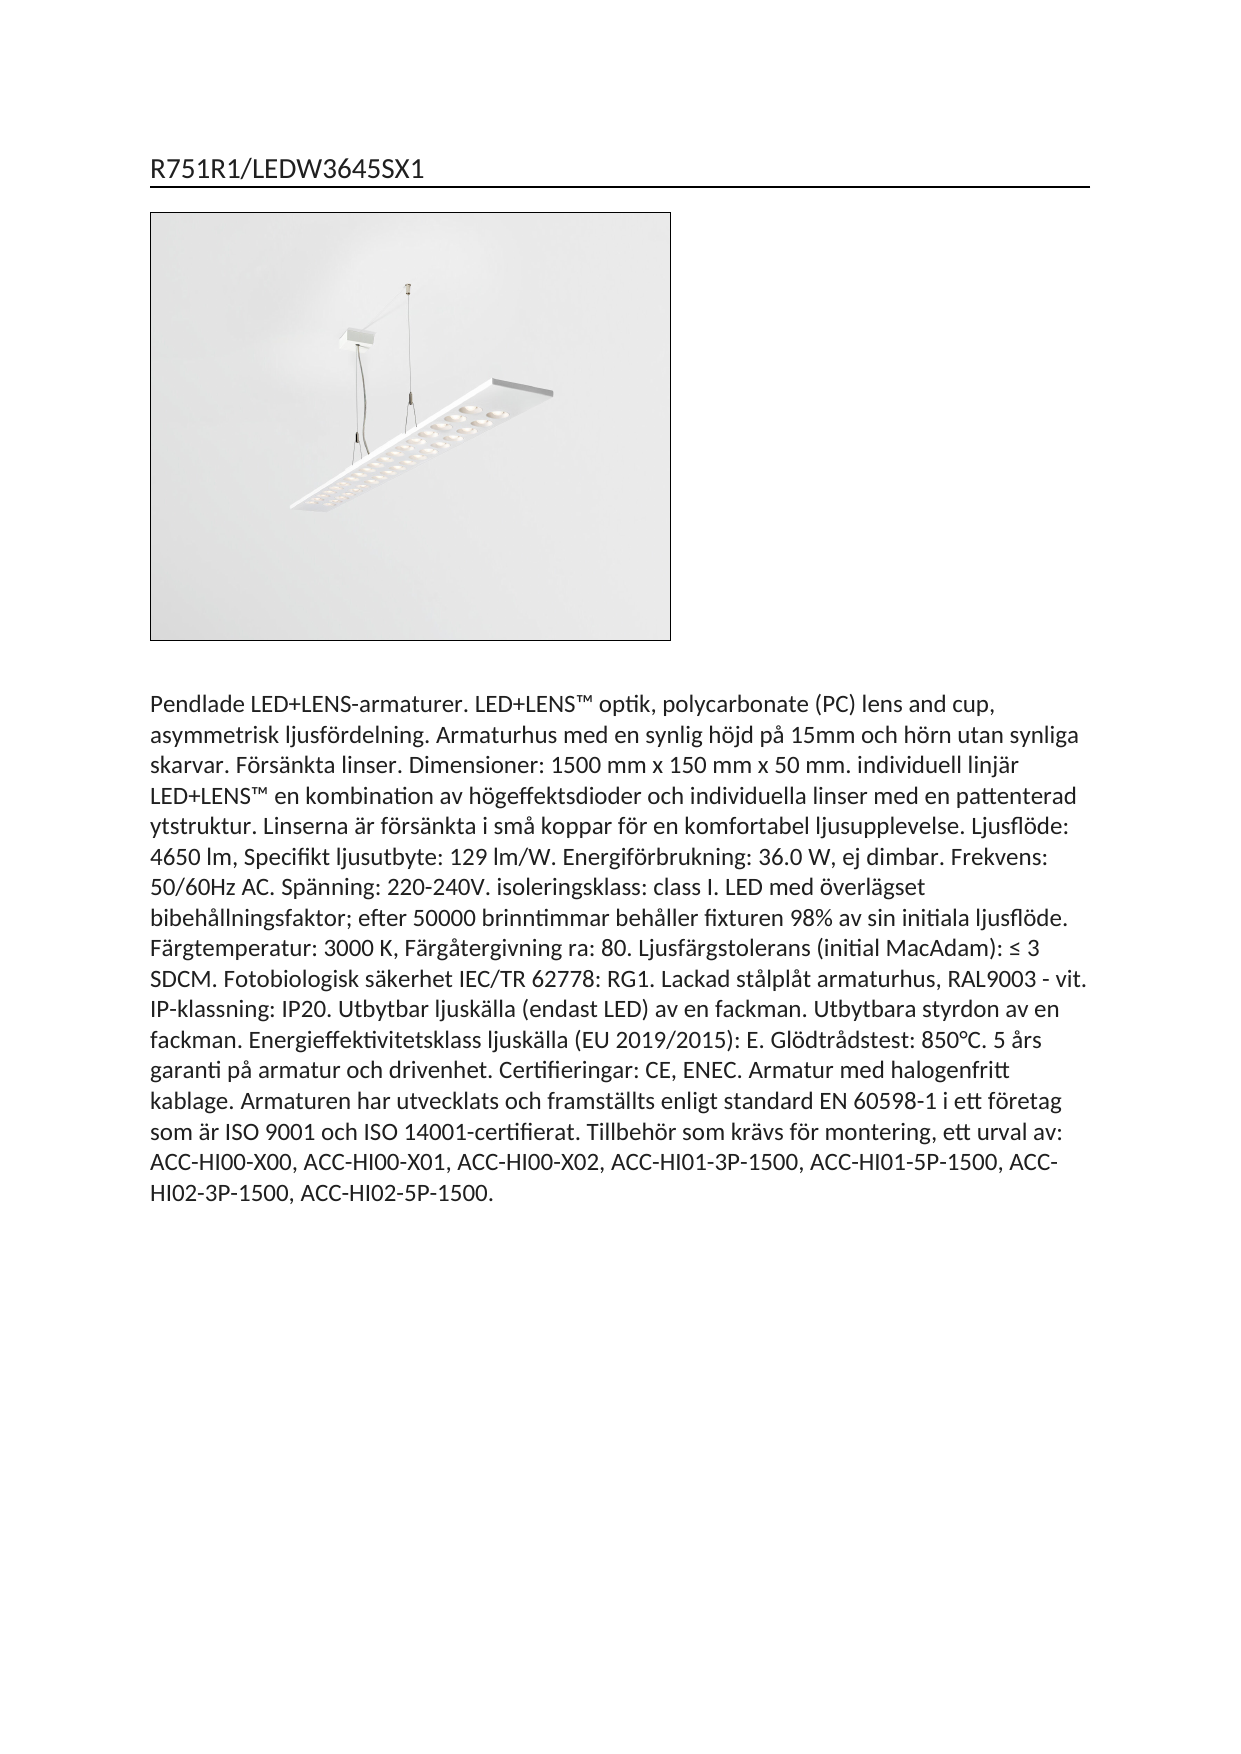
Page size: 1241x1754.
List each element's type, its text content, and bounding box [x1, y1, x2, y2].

text Pendlade LED+LENS-armaturer. LED+LENS™ optik, polycarbonate (PC) lens and cup, asymmetrisk ljusfördelning. Armaturhus med en synlig höjd på 15mm och hörn utan synliga skarvar. Försänkta linser. Dimensioner: 1500 mm x 150 mm x 50 mm. individuell linjär LED+LENS™ en kombination av högeffektsdioder och individuella linser med en pattenterad ytstruktur. Linserna är försänkta i små koppar för en komfortabel ljusupplevelse. Ljusflöde: 4650 lm, Specifikt ljusutbyte: 129 lm/W. Energiförbrukning: 36.0 W, ej dimbar. Frekvens: 50/60Hz AC. Spänning: 220-240V. isoleringsklass: class I. LED med överlägset bibehållningsfaktor; efter 50000 brinntimmar behåller fixturen 98% av sin initiala ljusflöde. Färgtemperatur: 3000 K, Färgåtergivning ra: 80. Ljusfärgstolerans (initial MacAdam): ≤ 3 SDCM. Fotobiologisk säkerhet IEC/TR 62778: RG1. Lackad stålplåt armaturhus, RAL9003 - vit. IP-klassning: IP20. Utbytbar ljuskälla (endast LED) av en fackman. Utbytbara styrdon av en fackman. Energieffektivitetsklass ljuskälla (EU 2019/2015): E. Glödtrådstest: 850°C. 5 års garanti på armatur och drivenhet. Certifieringar: CE, ENEC. Armatur med halogenfritt kablage. Armaturen har utvecklats och framställts enligt standard EN 60598-1 i ett företag som är ISO 9001 och ISO 14001-certifierat. Tillbehör som krävs för montering, ett urval av: ACC-HI00-X00, ACC-HI00-X01, ACC-HI00-X02, ACC-HI01-3P-1500, ACC-HI01-5P-1500, ACC-HI02-3P-1500, ACC-HI02-5P-1500. [150, 688, 1090, 1207]
text R751R1/LEDW3645SX1 [150, 150, 1090, 186]
picture [151, 213, 670, 640]
